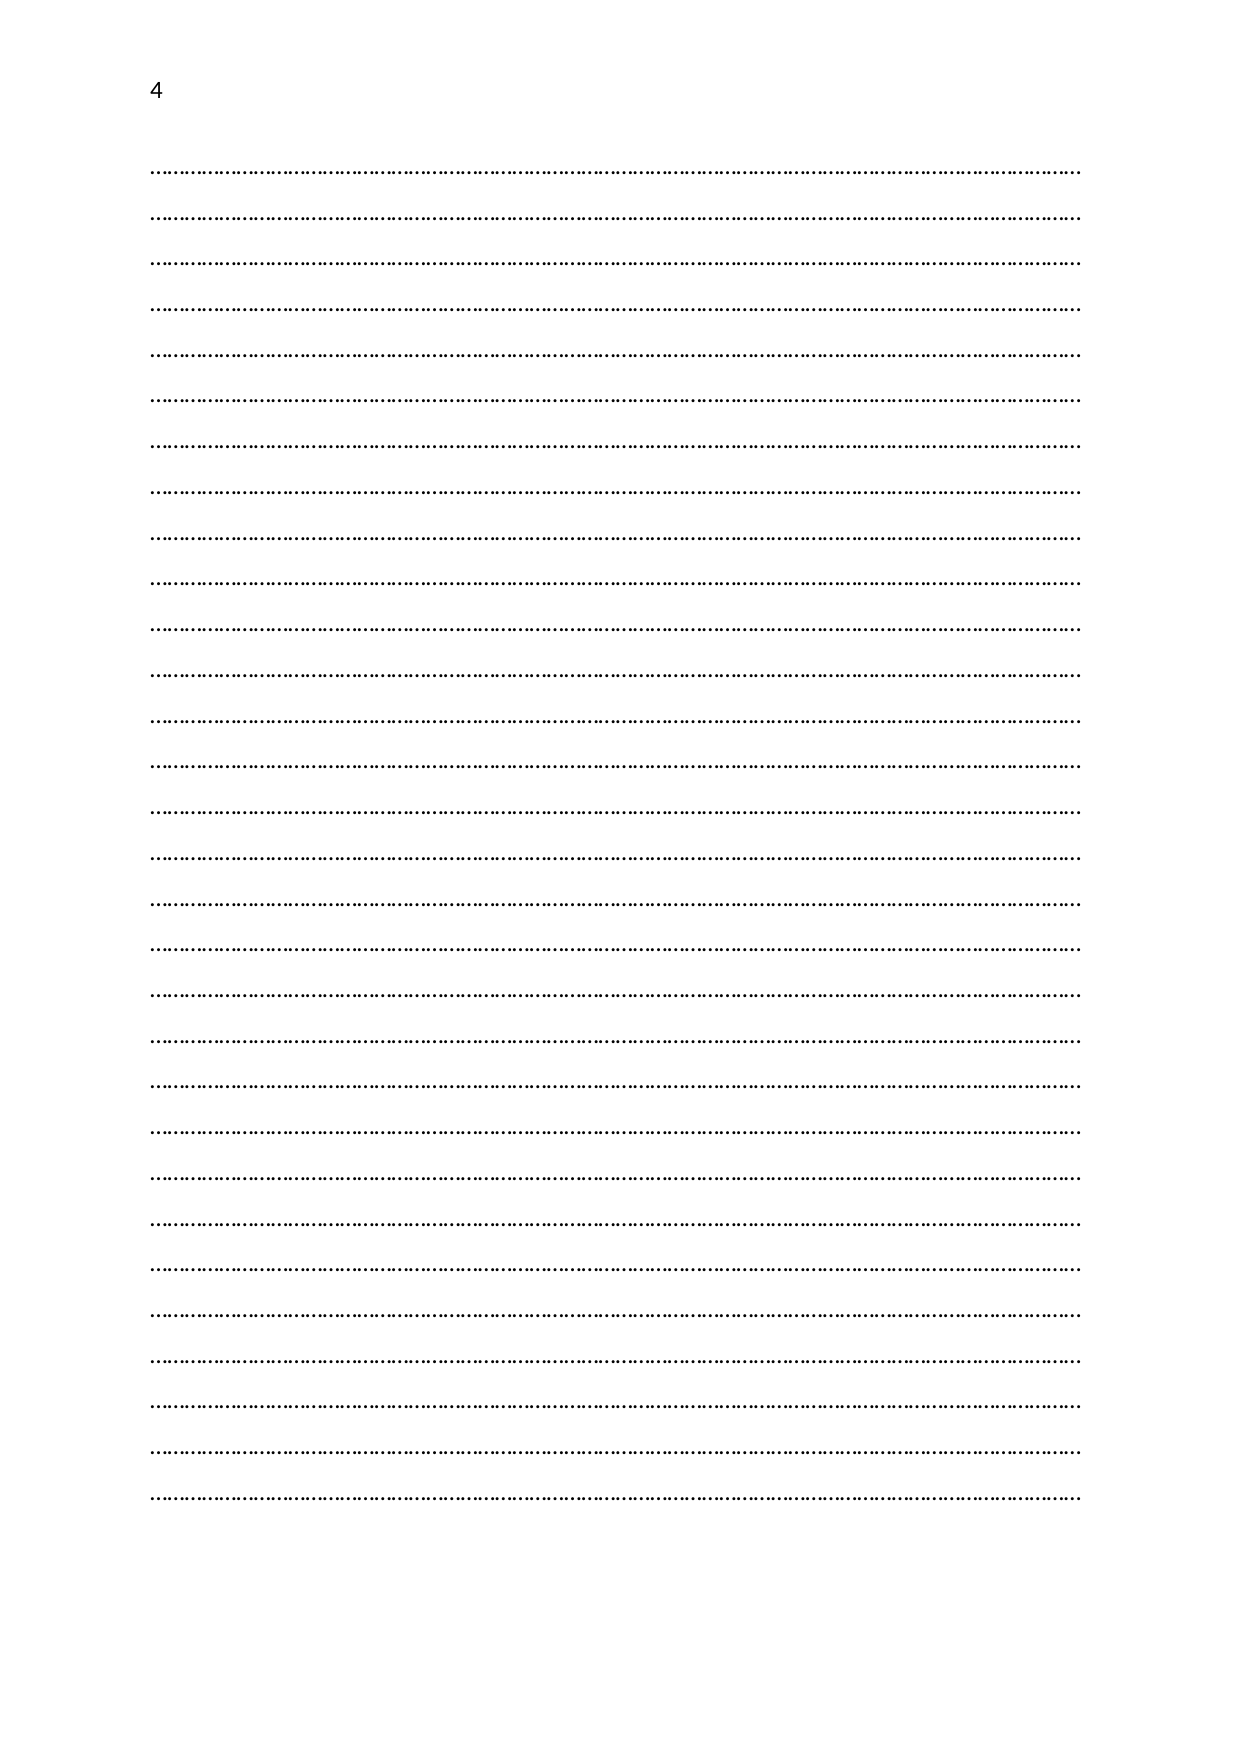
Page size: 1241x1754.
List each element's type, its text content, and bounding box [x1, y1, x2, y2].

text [150, 1385, 1090, 1507]
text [150, 150, 1090, 272]
